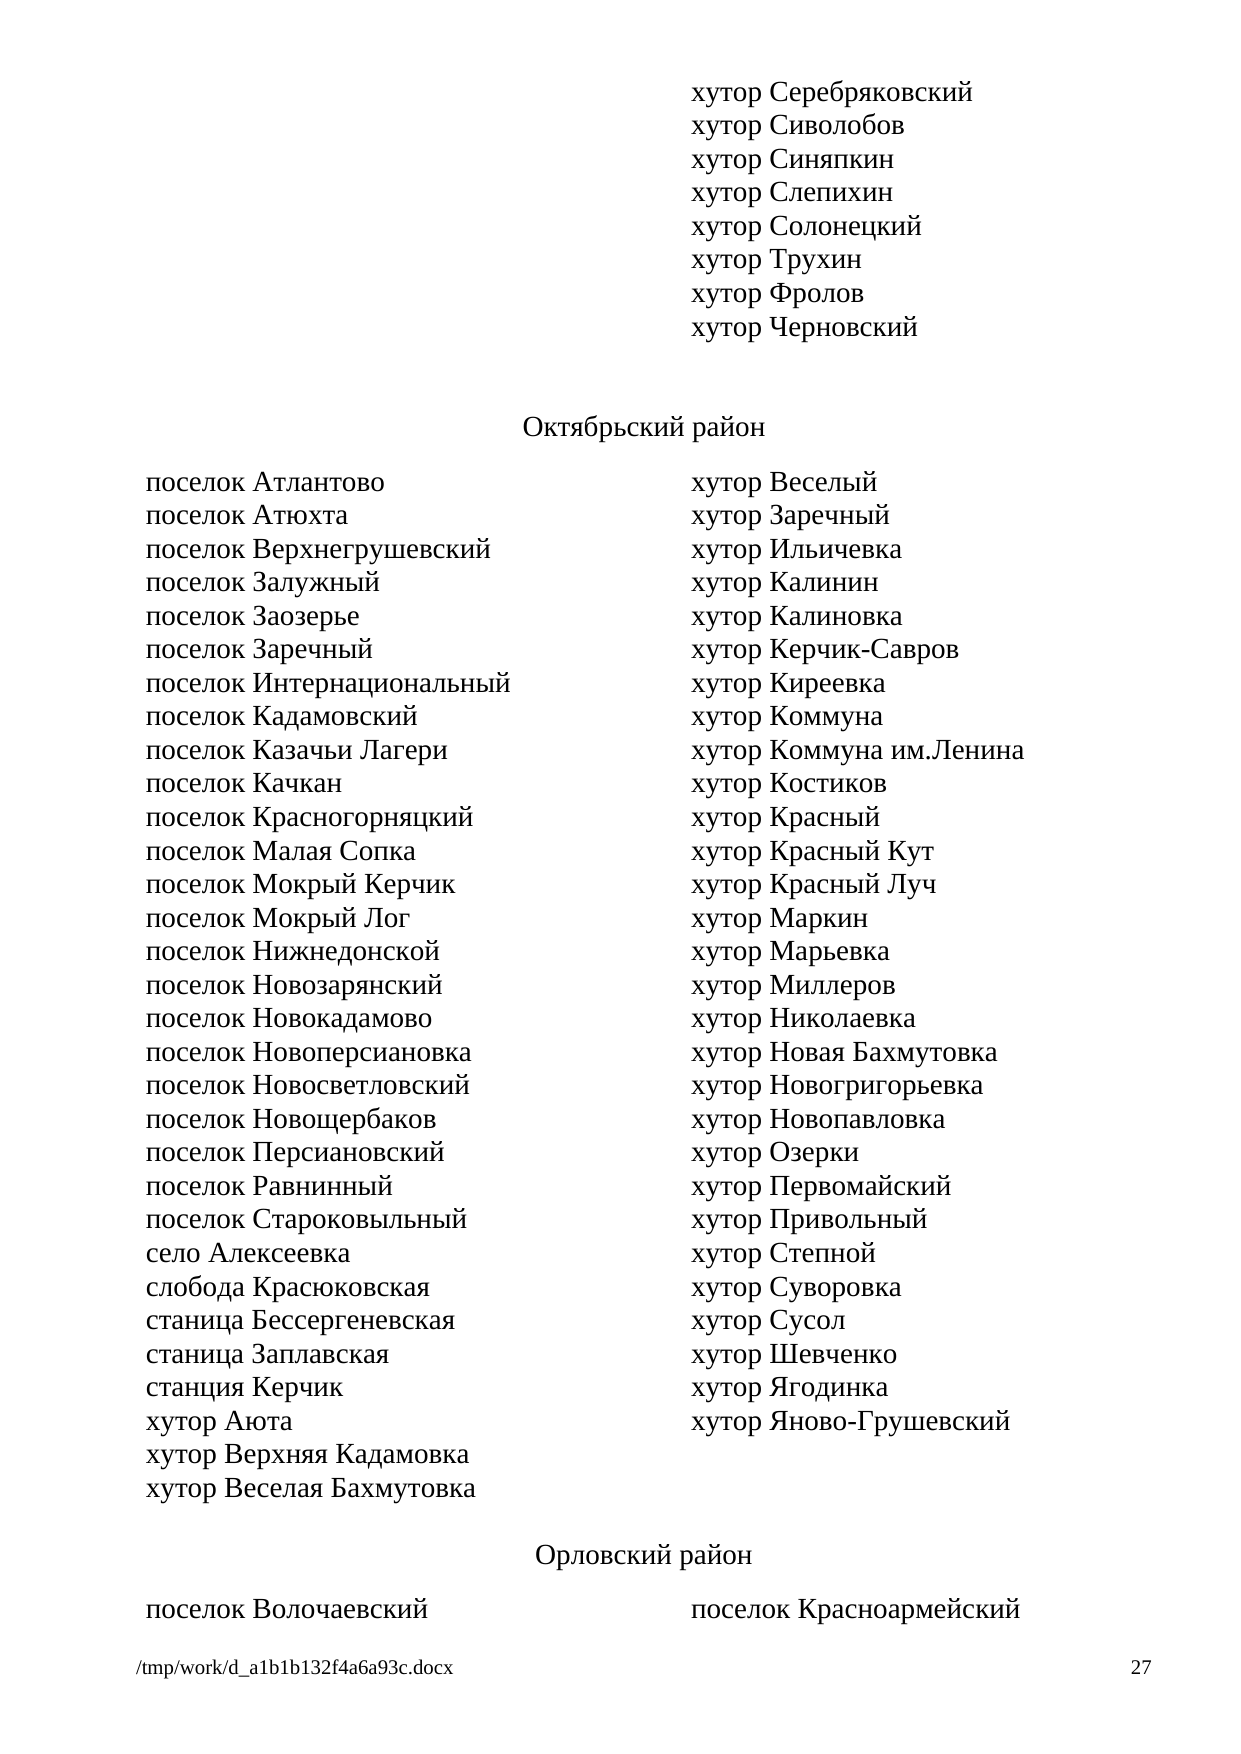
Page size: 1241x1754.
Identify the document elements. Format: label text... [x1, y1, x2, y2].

table_header поселок Атлантово [134, 464, 616, 497]
table_cell хутор Новопавловка [680, 1101, 1161, 1134]
text Орловский район [136, 1537, 1152, 1571]
table_cell хутор Миллеров [680, 967, 1161, 1000]
table_cell хутор Марьевка [680, 933, 1161, 967]
table_cell поселок Малая Сопка [134, 833, 616, 866]
table_cell хутор Озерки [680, 1135, 1161, 1168]
table_cell хутор Веселая Бахмутовка [134, 1470, 616, 1503]
table_cell поселок Залужный [134, 564, 616, 598]
table_cell хутор Калиновка [680, 598, 1161, 631]
table_cell поселок Староковыльный [134, 1202, 616, 1235]
table_cell хутор Серебряковский [680, 74, 1161, 107]
table_cell хутор Заречный [680, 497, 1161, 531]
table_header поселок Волочаевский [134, 1591, 616, 1625]
table_cell хутор Киреевка [680, 665, 1161, 698]
text Октябрьский район [136, 409, 1152, 443]
table_cell хутор Новая Бахмутовка [680, 1034, 1161, 1067]
table_cell хутор Суворовка [680, 1269, 1161, 1302]
table_cell станция Керчик [134, 1369, 616, 1403]
table_cell поселок Качкан [134, 766, 616, 799]
table_cell хутор Слепихин [680, 175, 1161, 208]
table_cell хутор Ягодинка [680, 1369, 1161, 1403]
table_cell хутор Веселый [680, 464, 1161, 497]
table_cell поселок Атюхта [134, 497, 616, 531]
table_cell поселок Казачьи Лагери [134, 732, 616, 766]
table_cell хутор Привольный [680, 1202, 1161, 1235]
table_cell поселок Кадамовский [134, 699, 616, 732]
table_cell хутор Красный Луч [680, 866, 1161, 900]
table_cell хутор Верхняя Кадамовка [134, 1436, 616, 1470]
table_cell хутор Сусол [680, 1302, 1161, 1336]
table_cell поселок Новоперсиановка [134, 1034, 616, 1067]
table_cell хутор Трухин [680, 242, 1161, 275]
table_cell хутор Калинин [680, 564, 1161, 598]
table_cell хутор Костиков [680, 766, 1161, 799]
table_cell село Алексеевка [134, 1235, 616, 1269]
table_cell хутор Фролов [680, 275, 1161, 309]
table_cell поселок Красноармейский [680, 1591, 1161, 1625]
table_cell хутор Солонецкий [680, 208, 1161, 242]
table_cell хутор Красный [680, 799, 1161, 833]
table_cell хутор Ильичевка [680, 531, 1161, 564]
table_cell хутор Аюта [134, 1403, 616, 1436]
table_cell станица Бессергеневская [134, 1302, 616, 1336]
table_cell поселок Новозарянский [134, 967, 616, 1000]
table_cell хутор Маркин [680, 900, 1161, 933]
table_cell хутор Степной [680, 1235, 1161, 1269]
table_cell слобода Красюковская [134, 1269, 616, 1302]
table_cell хутор Шевченко [680, 1336, 1161, 1369]
table_cell поселок Мокрый Лог [134, 900, 616, 933]
table_cell хутор Новогригорьевка [680, 1068, 1161, 1101]
table_cell хутор Яново-Грушевский [680, 1403, 1161, 1436]
table_cell поселок Интернациональный [134, 665, 616, 698]
table_cell поселок Равнинный [134, 1168, 616, 1202]
table_cell хутор Первомайский [680, 1168, 1161, 1202]
table_cell поселок Новосветловский [134, 1068, 616, 1101]
table_cell поселок Персиановский [134, 1135, 616, 1168]
table_cell хутор Черновский [680, 309, 1161, 342]
table_cell хутор Коммуна [680, 699, 1161, 732]
table_cell хутор Красный Кут [680, 833, 1161, 866]
table_cell станица Заплавская [134, 1336, 616, 1369]
table_cell хутор Синяпкин [680, 141, 1161, 174]
table_cell поселок Мокрый Керчик [134, 866, 616, 900]
table_cell поселок Красногорняцкий [134, 799, 616, 833]
table_cell хутор Керчик-Савров [680, 631, 1161, 665]
table_cell поселок Заозерье [134, 598, 616, 631]
table_cell хутор Сиволобов [680, 108, 1161, 141]
table_cell хутор Николаевка [680, 1000, 1161, 1034]
table_cell поселок Заречный [134, 631, 616, 665]
table_cell поселок Новощербаков [134, 1101, 616, 1134]
table_cell поселок Новокадамово [134, 1000, 616, 1034]
table_cell поселок Нижнедонской [134, 933, 616, 967]
table_cell поселок Верхнегрушевский [134, 531, 616, 564]
table_cell хутор Коммуна им.Ленина [680, 732, 1161, 766]
